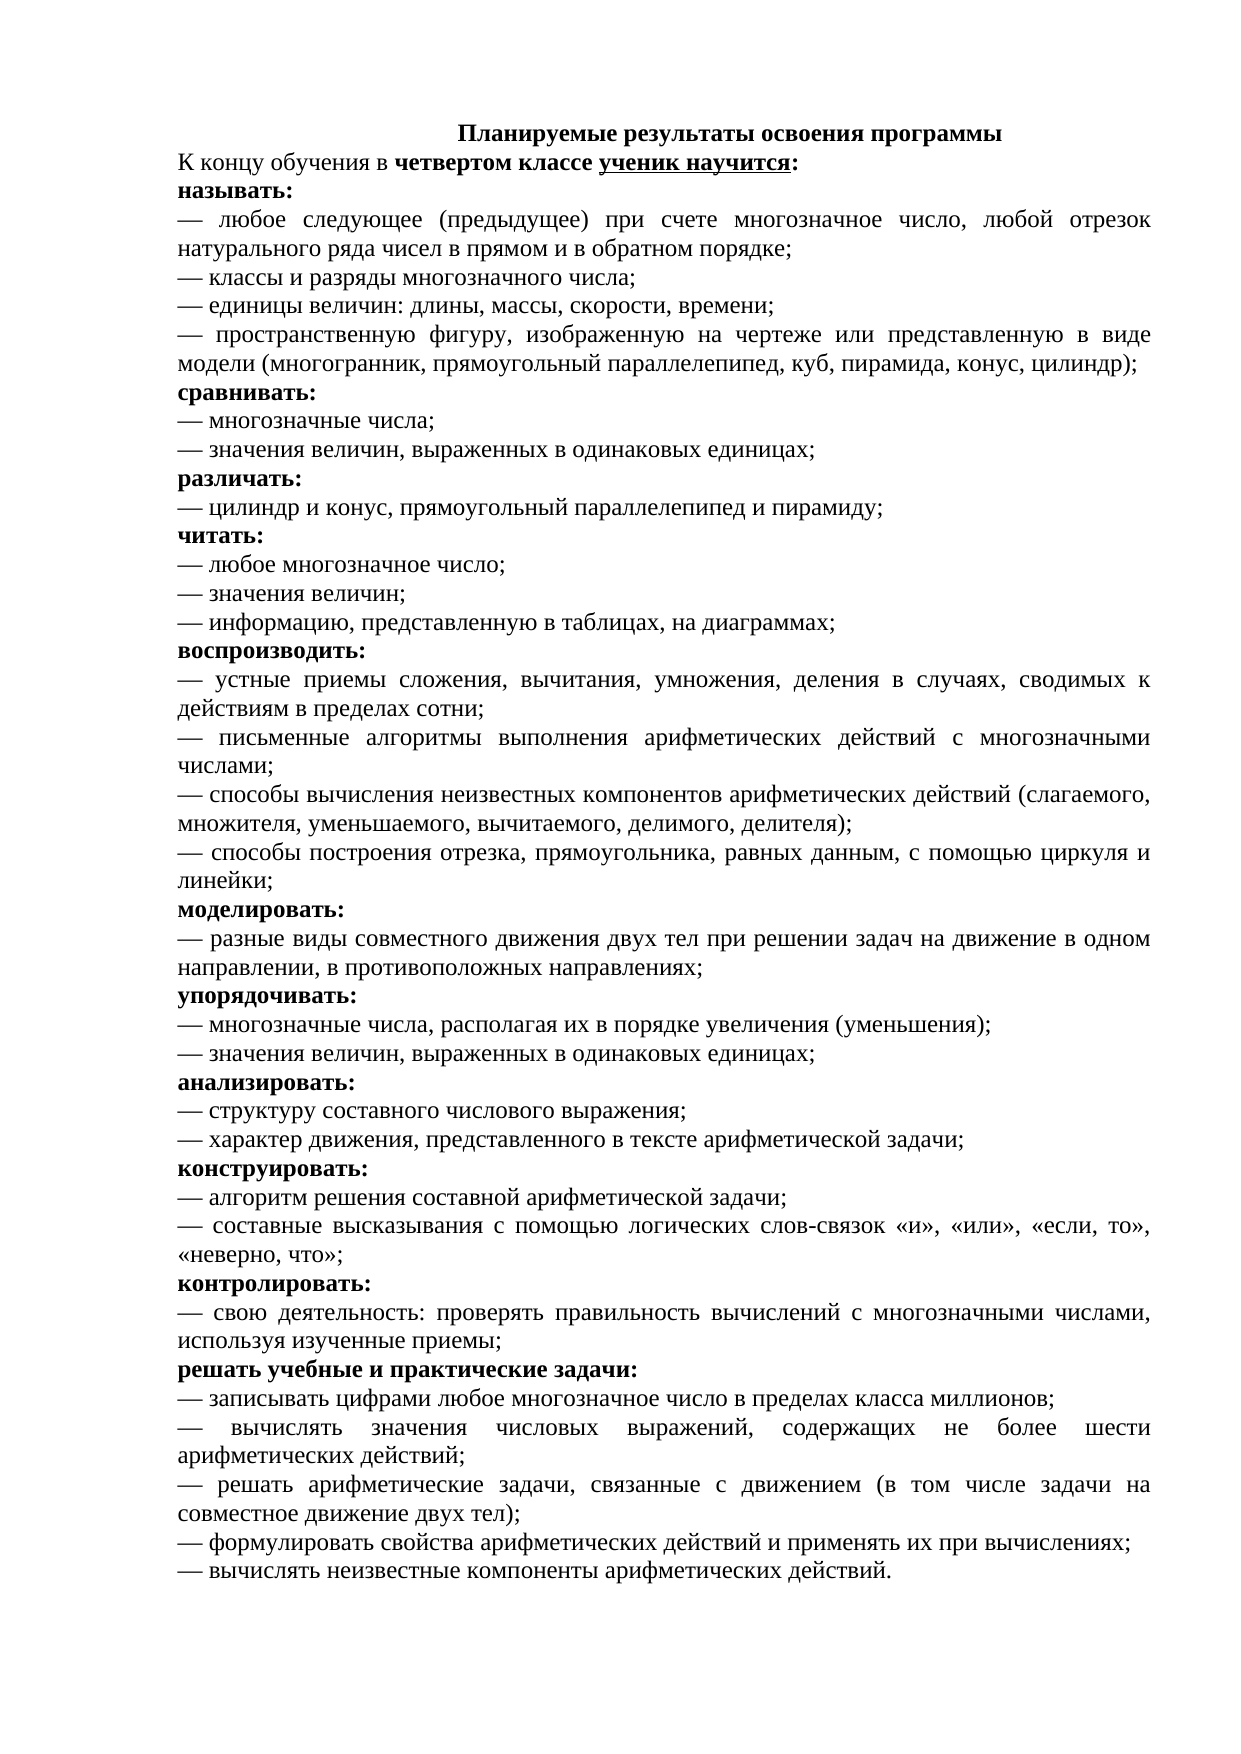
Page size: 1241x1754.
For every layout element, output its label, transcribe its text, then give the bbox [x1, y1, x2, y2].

text — любое многозначное число; [177, 549, 1152, 578]
text — разные виды совместного движения двух тел при решении задач на движение в одном направлении, в противоположных направлениях; [177, 923, 1152, 981]
text воспроизводить: [177, 636, 1152, 664]
text — значения величин, выраженных в одинаковых единицах; [177, 1038, 1152, 1067]
text — любое следующее (предыдущее) при счете многозначное число, любой отрезок натурального ряда чисел в прямом и в обратном порядке; [177, 204, 1152, 262]
text — классы и разряды многозначного числа; [177, 262, 1152, 291]
text контролировать: [177, 1268, 1152, 1297]
text — свою деятельность: проверять правильность вычислений с многозначными числами, используя изученные приемы; [177, 1297, 1152, 1354]
text — значения величин; [177, 578, 1152, 607]
text — записывать цифрами любое многозначное число в пределах класса миллионов; [177, 1383, 1152, 1412]
text — единицы величин: длины, массы, скорости, времени; [177, 291, 1152, 319]
text — формулировать свойства арифметических действий и применять их при вычислениях; [177, 1527, 1152, 1556]
text читать: [177, 521, 1152, 549]
text — пространственную фигуру, изображенную на чертеже или представленную в виде модели (многогранник, прямоугольный параллелепипед, куб, пирамида, конус, цилиндр); [177, 319, 1152, 377]
text — составные высказывания с помощью логических слов-связок «и», «или», «если, то», «неверно, что»; [177, 1211, 1152, 1268]
text анализировать: [177, 1067, 1152, 1096]
text — характер движения, представленного в тексте арифметической задачи; [177, 1124, 1152, 1153]
text различать: [177, 463, 1152, 492]
text решать учебные и практические задачи: [177, 1354, 1152, 1383]
text Планируемые результаты освоения программы [308, 118, 1152, 147]
text — способы построения отрезка, прямоугольника, равных данным, с помощью циркуля и линейки; [177, 837, 1152, 894]
text — информацию, представленную в таблицах, на диаграммах; [177, 607, 1152, 636]
text — решать арифметические задачи, связанные с движением (в том числе задачи на совместное движение двух тел); [177, 1469, 1152, 1527]
text — способы вычисления неизвестных компонентов арифметических действий (слагаемого, множителя, уменьшаемого, вычитаемого, делимого, делителя); [177, 779, 1152, 837]
text сравнивать: [177, 377, 1152, 406]
text — вычислять значения числовых выражений, содержащих не более шести арифметических действий; [177, 1412, 1152, 1469]
text — алгоритм решения составной арифметической задачи; [177, 1182, 1152, 1211]
text — устные приемы сложения, вычитания, умножения, деления в случаях, сводимых к действиям в пределах сотни; [177, 664, 1152, 722]
text К концу обучения в четвертом классе ученик научится: [177, 147, 1152, 176]
text упорядочивать: [177, 981, 1152, 1009]
text — значения величин, выраженных в одинаковых единицах; [177, 434, 1152, 463]
text — письменные алгоритмы выполнения арифметических действий с многозначными числами; [177, 722, 1152, 779]
text моделировать: [177, 894, 1152, 923]
text — многозначные числа; [177, 406, 1152, 434]
text конструировать: [177, 1153, 1152, 1182]
text — цилиндр и конус, прямоугольный параллелепипед и пирамиду; [177, 492, 1152, 521]
text — вычислять неизвестные компоненты арифметических действий. [177, 1556, 1152, 1584]
text — структуру составного числового выражения; [177, 1096, 1152, 1124]
text — многозначные числа, располагая их в порядке увеличения (уменьшения); [177, 1009, 1152, 1038]
text называть: [177, 176, 1152, 204]
